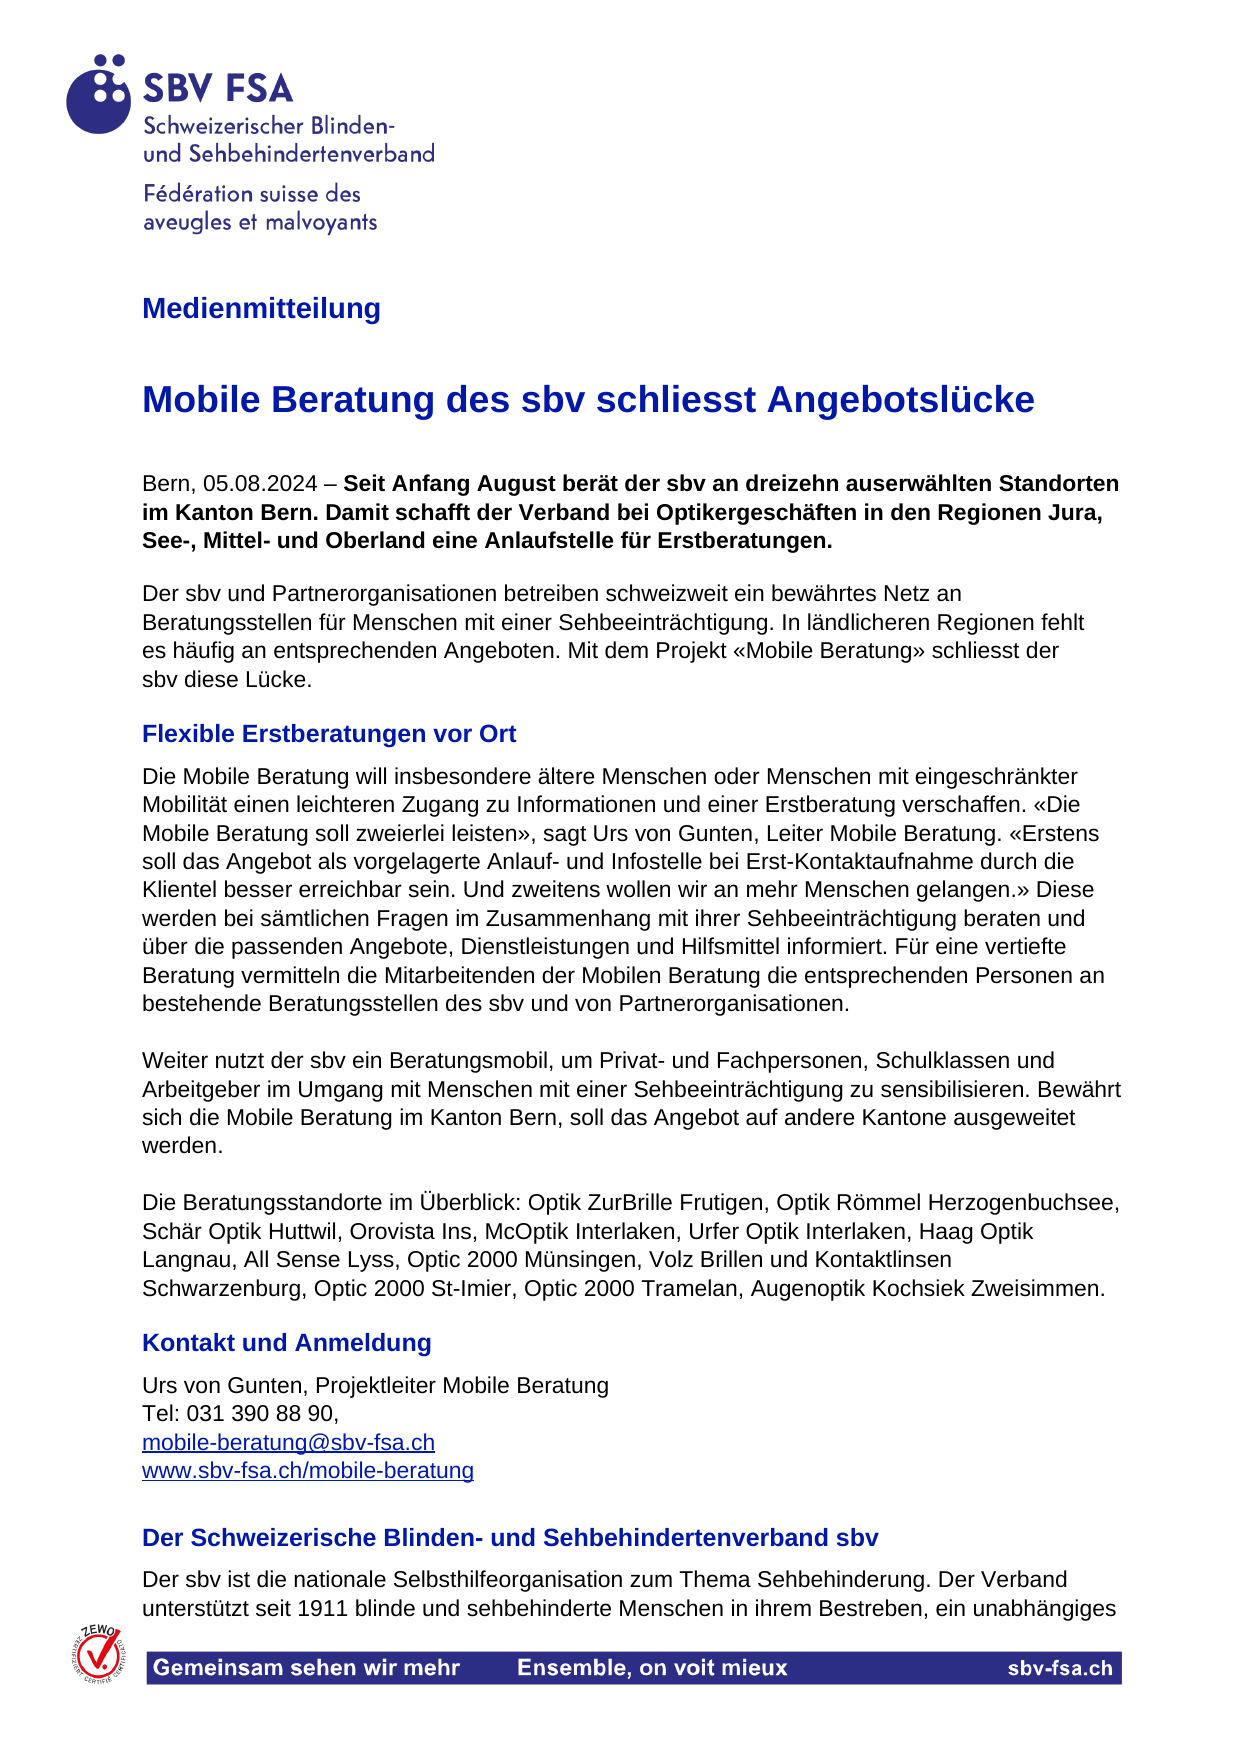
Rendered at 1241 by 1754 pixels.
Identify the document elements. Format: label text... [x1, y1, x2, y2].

text Weiter nutzt der sbv ein Beratungsmobil, um Privat- und Fachpersonen, Schulklassen und Arbeitgeber im Umgang mit Menschen mit einer Sehbeeinträchtigung zu sensibilisieren. Bewährt sich die Mobile Beratung im Kanton Bern, soll das Angebot auf andere Kantone ausgeweitet werden. [142, 1047, 1122, 1159]
subtitle Der Schweizerische Blinden- und Sehbehindertenverband sbv [142, 1523, 1122, 1552]
text Tel: 031 390 88 90, mobile-beratung@sbv-fsa.ch [142, 1400, 1122, 1455]
text www.sbv-fsa.ch/mobile-beratung [142, 1457, 1122, 1483]
text Der sbv und Partnerorganisationen betreiben schweizweit ein bewährtes Netz an Beratungsstellen für Menschen mit einer Sehbeeinträchtigung. In ländlicheren Regionen fehlt es häufig an entsprechenden Angeboten. Mit dem Projekt «Mobile Beratung» schliesst der sbv diese Lücke. [142, 580, 1087, 692]
subtitle Flexible Erstberatungen vor Ort [142, 719, 1122, 748]
text Urs von Gunten, Projektleiter Mobile Beratung [142, 1372, 1122, 1398]
picture [64, 53, 437, 236]
title Mobile Beratung des sbv schliesst Angebotslücke [142, 377, 1122, 420]
text Die Beratungsstandorte im Überblick: Optik ZurBrille Frutigen, Optik Römmel Herzogenbuchsee, Schär Optik Huttwil, Orovista Ins, McOptik Interlaken, Urfer Optik Interlaken, Haag Optik Langnau, All Sense Lyss, Optic 2000 Münsingen, Volz Brillen und Kontaktlinsen Schwarzenburg, Optic 2000 St-Imier, Optic 2000 Tramelan, Augenoptik Kochsiek Zweisimmen. [142, 1189, 1122, 1301]
subtitle Kontakt und Anmeldung [142, 1328, 1122, 1357]
text Bern, 05.08.2024 – Seit Anfang August berät der sbv an dreizehn auserwählten Standorten im Kanton Bern. Damit schafft der Verband bei Optikergeschäften in den Regionen Jura, See-, Mittel- und Oberland eine Anlaufstelle für Erstberatungen. [142, 470, 1122, 553]
text Die Mobile Beratung will insbesondere ältere Menschen oder Menschen mit eingeschränkter Mobilität einen leichteren Zugang zu Informationen und einer Erstberatung verschaffen. «Die Mobile Beratung soll zweierlei leisten», sagt Urs von Gunten, Leiter Mobile Beratung. «Erstens soll das Angebot als vorgelagerte Anlauf- und Infostelle bei Erst-Kontaktaufnahme durch die Klientel besser erreichbar sein. Und zweitens wollen wir an mehr Menschen gelangen.» Diese werden bei sämtlichen Fragen im Zusammenhang mit ihrer Sehbeeinträchtigung beraten und über die passenden Angebote, Dienstleistungen und Hilfsmittel informiert. Für eine vertiefte Beratung vermitteln die Mitarbeitenden der Mobilen Beratung die entsprechenden Personen an bestehende Beratungsstellen des sbv und von Partnerorganisationen. [142, 763, 1122, 1017]
subtitle Medienmitteilung [142, 291, 1122, 324]
picture [70, 1623, 1122, 1685]
